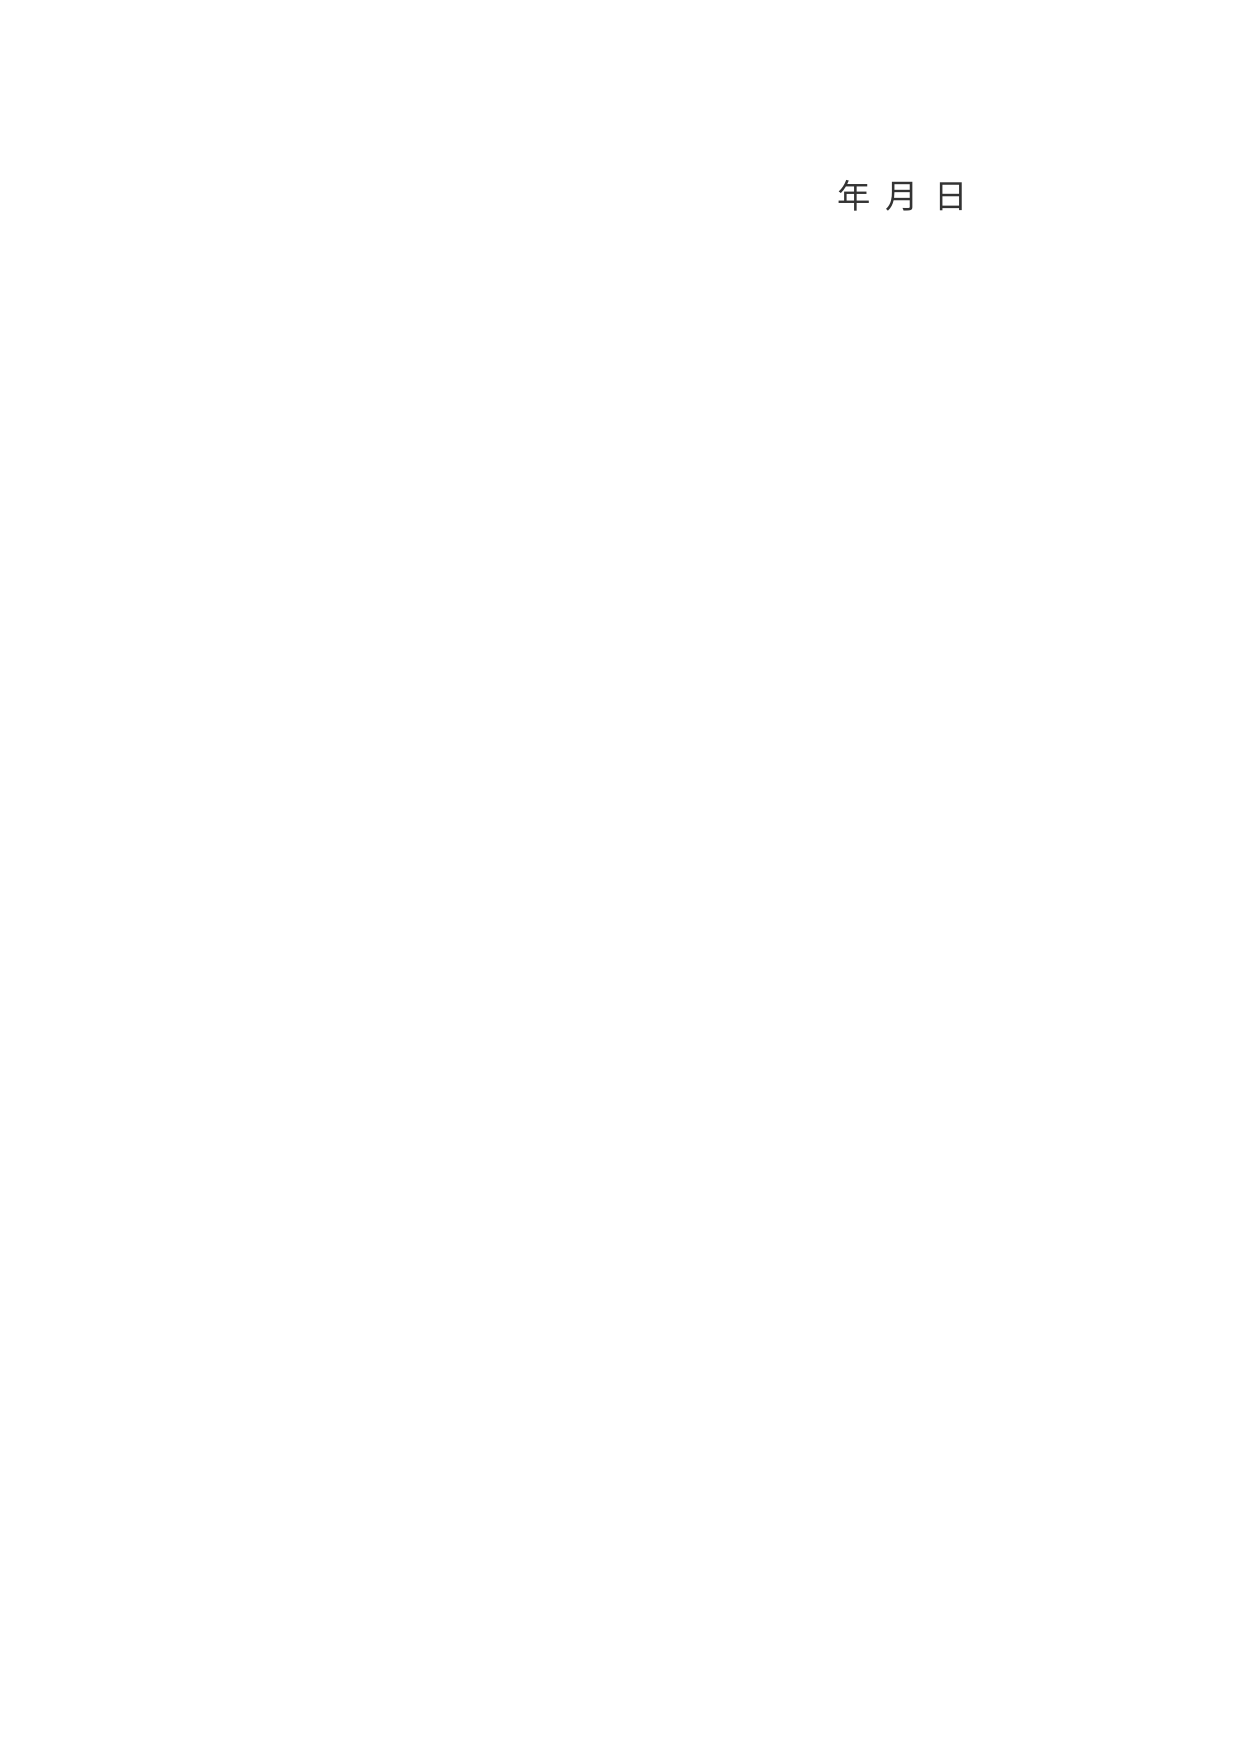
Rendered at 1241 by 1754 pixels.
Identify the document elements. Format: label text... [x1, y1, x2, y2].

text 年 月 日 [187, 162, 1053, 227]
